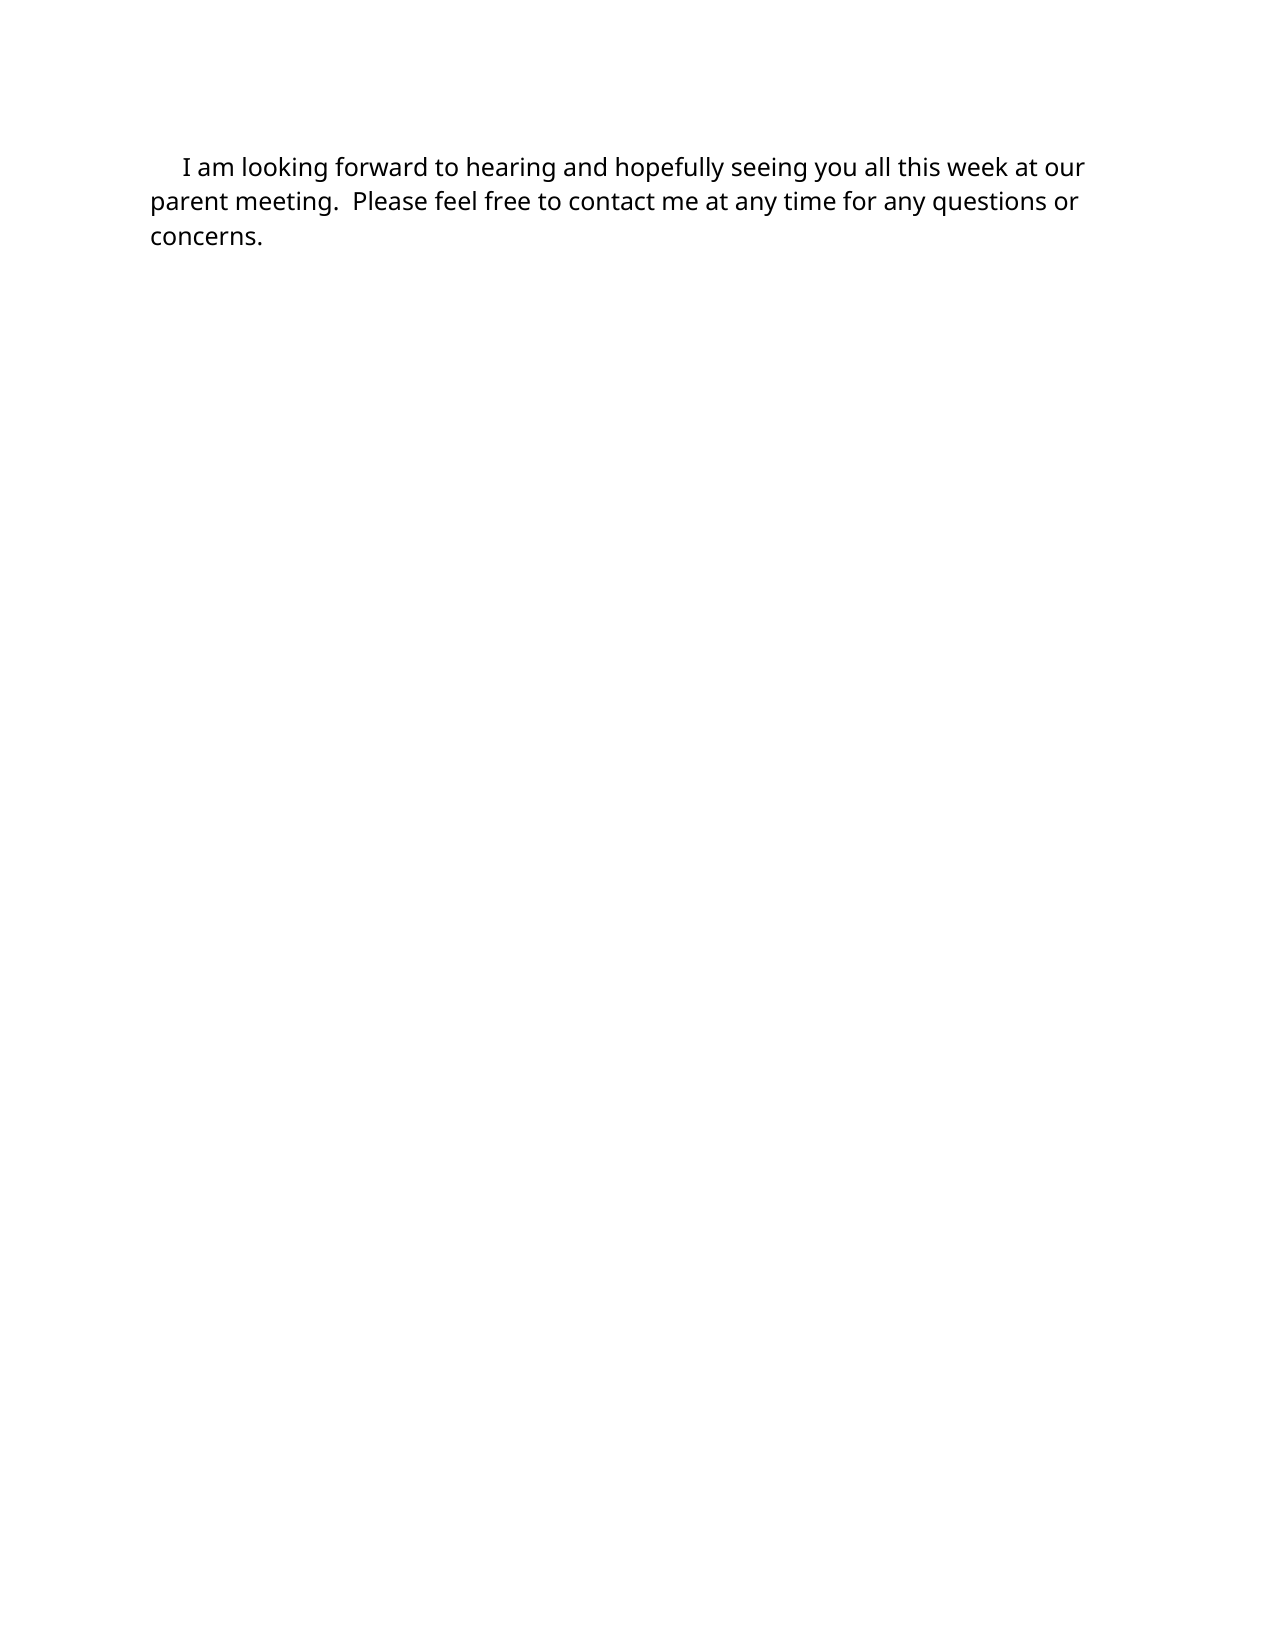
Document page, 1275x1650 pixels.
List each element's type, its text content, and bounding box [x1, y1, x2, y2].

text I am looking forward to hearing and hopefully seeing you all this week at our parent meeting. Please feel free to contact me at any time for any questions or concerns. [150, 150, 1125, 252]
